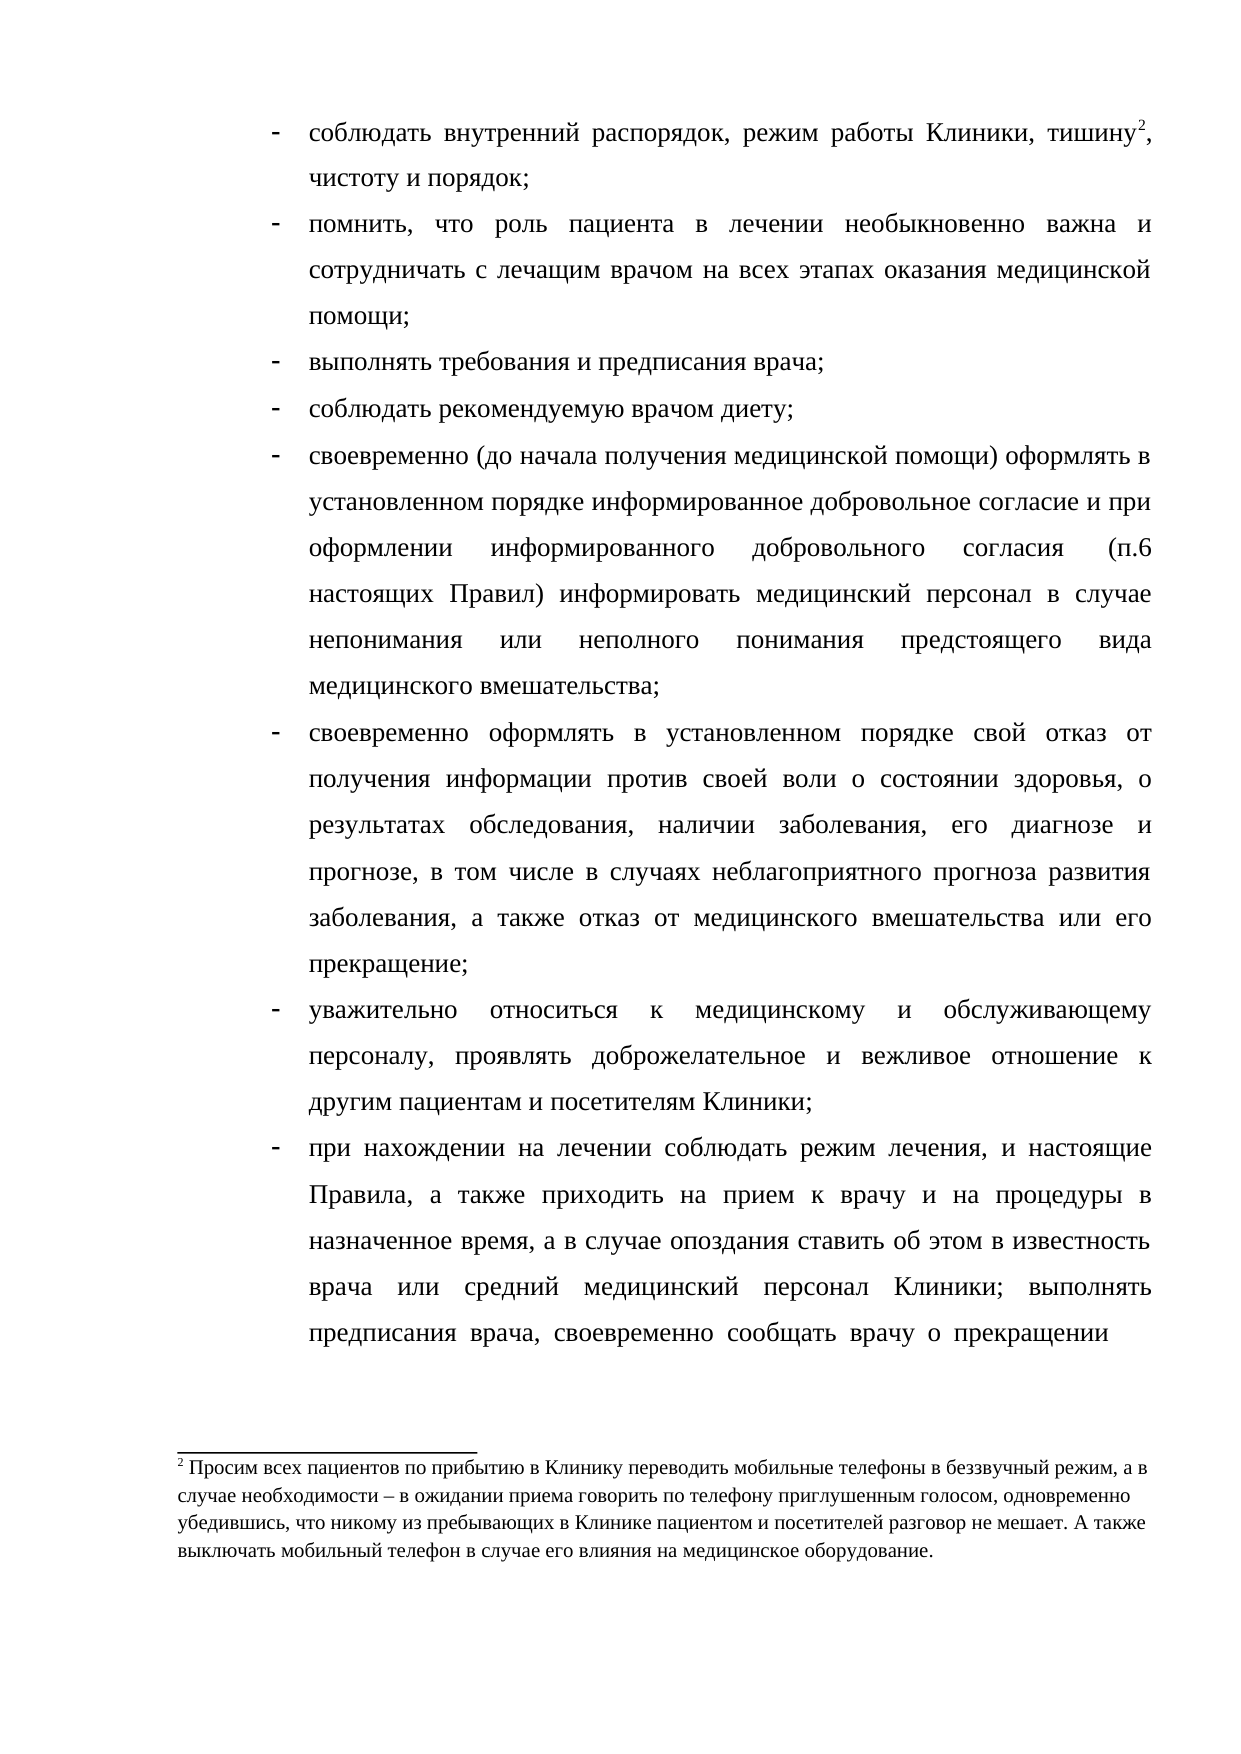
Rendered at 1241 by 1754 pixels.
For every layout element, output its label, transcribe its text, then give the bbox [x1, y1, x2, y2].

list своевременно (до начала получения медицинской помощи) оформлять в установленном порядке информированное добровольное согласие и при оформлении информированного добровольного согласия (п.6 настоящих Правил) информировать медицинский персонал в случае непонимания или неполного понимания предстоящего вида медицинского вмешательства; [271, 439, 1152, 701]
list при нахождении на лечении соблюдать режим лечения, и настоящие Правила, а также приходить на прием к врачу и на процедуры в назначенное время, а в случае опоздания ставить об этом в известность врача или средний медицинский персонал Клиники; выполнять предписания врача, своевременно сообщать врачу о прекращении [271, 1132, 1152, 1347]
text 2 Просим всех пациентов по прибытию в Клинику переводить мобильные телефоны в беззвучный режим, а в случае необходимости – в ожидании приема говорить по телефону приглушенным голосом, одновременно убедившись, что никому из пребывающих в Клинике пациентом и посетителей разговор не мешает. А также выключать мобильный телефон в случае его влияния на медицинское оборудование. [177, 1455, 1151, 1562]
list выполнять требования и предписания врача; [271, 346, 1238, 377]
list соблюдать внутренний распорядок, режим работы Клиники, тишину2, чистоту и порядок; [271, 116, 1152, 192]
list уважительно относиться к медицинскому и обслуживающему персоналу, проявлять доброжелательное и вежливое отношение к другим пациентам и посетителям Клиники; [271, 993, 1152, 1116]
list своевременно оформлять в установленном порядке свой отказ от получения информации против своей воли о состоянии здоровья, о результатах обследования, наличии заболевания, его диагнозе и прогнозе, в том числе в случаях неблагоприятного прогноза развития заболевания, а также отказ от медицинского вмешательства или его прекращение; [271, 716, 1152, 978]
list соблюдать рекомендуемую врачом диету; [271, 392, 1238, 423]
list помнить, что роль пациента в лечении необыкновенно важна и сотрудничать с лечащим врачом на всех этапах оказания медицинской помощи; [271, 207, 1152, 330]
